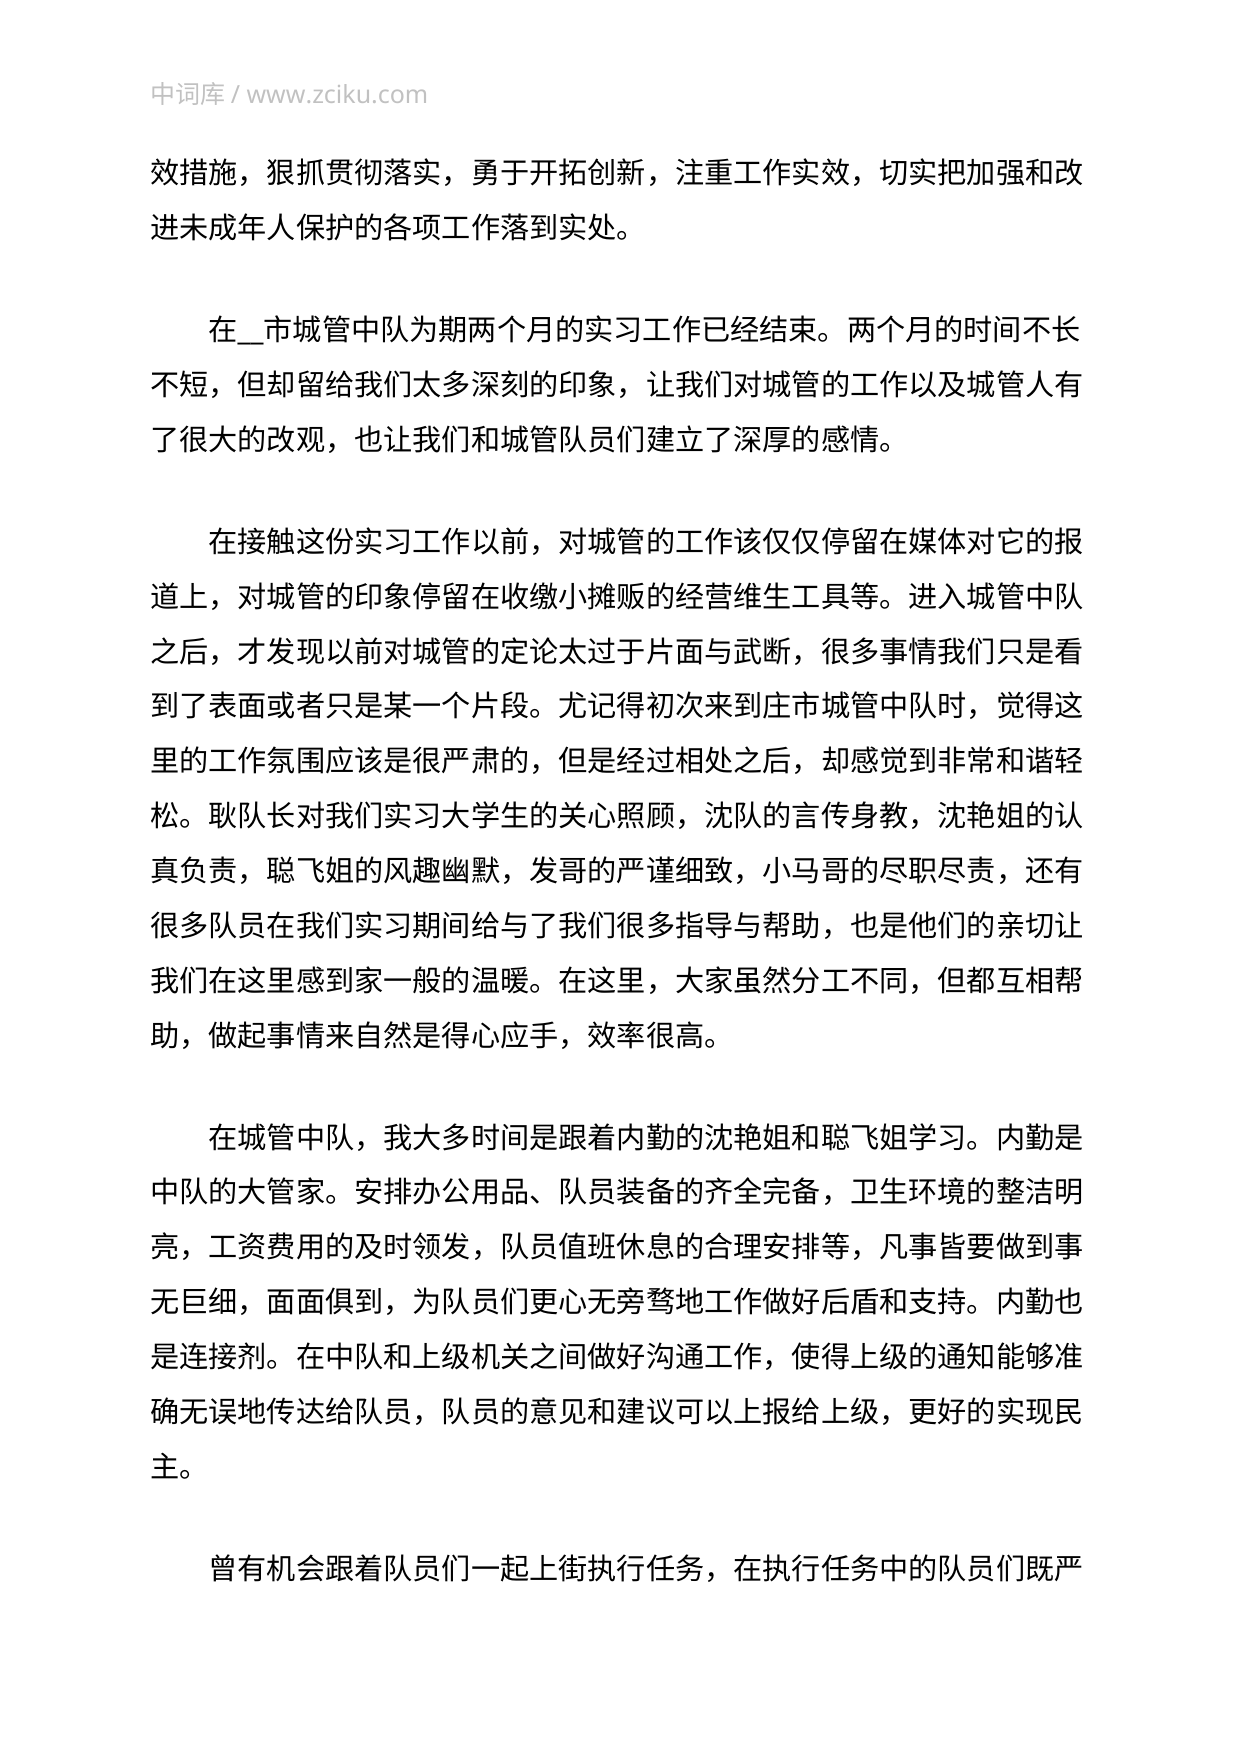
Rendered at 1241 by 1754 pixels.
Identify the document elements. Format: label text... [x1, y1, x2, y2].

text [150, 150, 1090, 247]
text 在接触这份实习工作以前，对城管的工作该仅仅停留在媒体对它的报道上，对城管的印象停留在收缴小摊贩的经营维生工具等。进入城管中队之后，才发现以前对城管的定论太过于片面与武断，很多事情我们只是看到了表面或者只是某一个片段。尤记得初次来到庄市城管中队时，觉得这里的工作氛围应该是很严肃的，但是经过相处之后，却感觉到非常和谐轻松。耿队长对我们实习大学生的关心照顾，沈队的言传身教，沈艳姐的认真负责，聪飞姐的风趣幽默，发哥的严谨细致，小马哥的尽职尽责，还有很多队员在我们实习期间给与了我们很多指导与帮助，也是他们的亲切让我们在这里感到家一般的温暖。在这里，大家虽然分工不同，但都互相帮助，做起事情来自然是得心应手，效率很高。 [150, 518, 1090, 1055]
text 在城管中队，我大多时间是跟着内勤的沈艳姐和聪飞姐学习。内勤是中队的大管家。安排办公用品、队员装备的齐全完备，卫生环境的整洁明亮，工资费用的及时领发，队员值班休息的合理安排等，凡事皆要做到事无巨细，面面俱到，为队员们更心无旁骛地工作做好后盾和支持。内勤也是连接剂。在中队和上级机关之间做好沟通工作，使得上级的通知能够准确无误地传达给队员，队员的意见和建议可以上报给上级，更好的实现民主。 [150, 1114, 1090, 1486]
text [150, 1545, 1090, 1588]
text 在__市城管中队为期两个月的实习工作已经结束。两个月的时间不长不短，但却留给我们太多深刻的印象，让我们对城管的工作以及城管人有了很大的改观，也让我们和城管队员们建立了深厚的感情。 [150, 307, 1090, 459]
